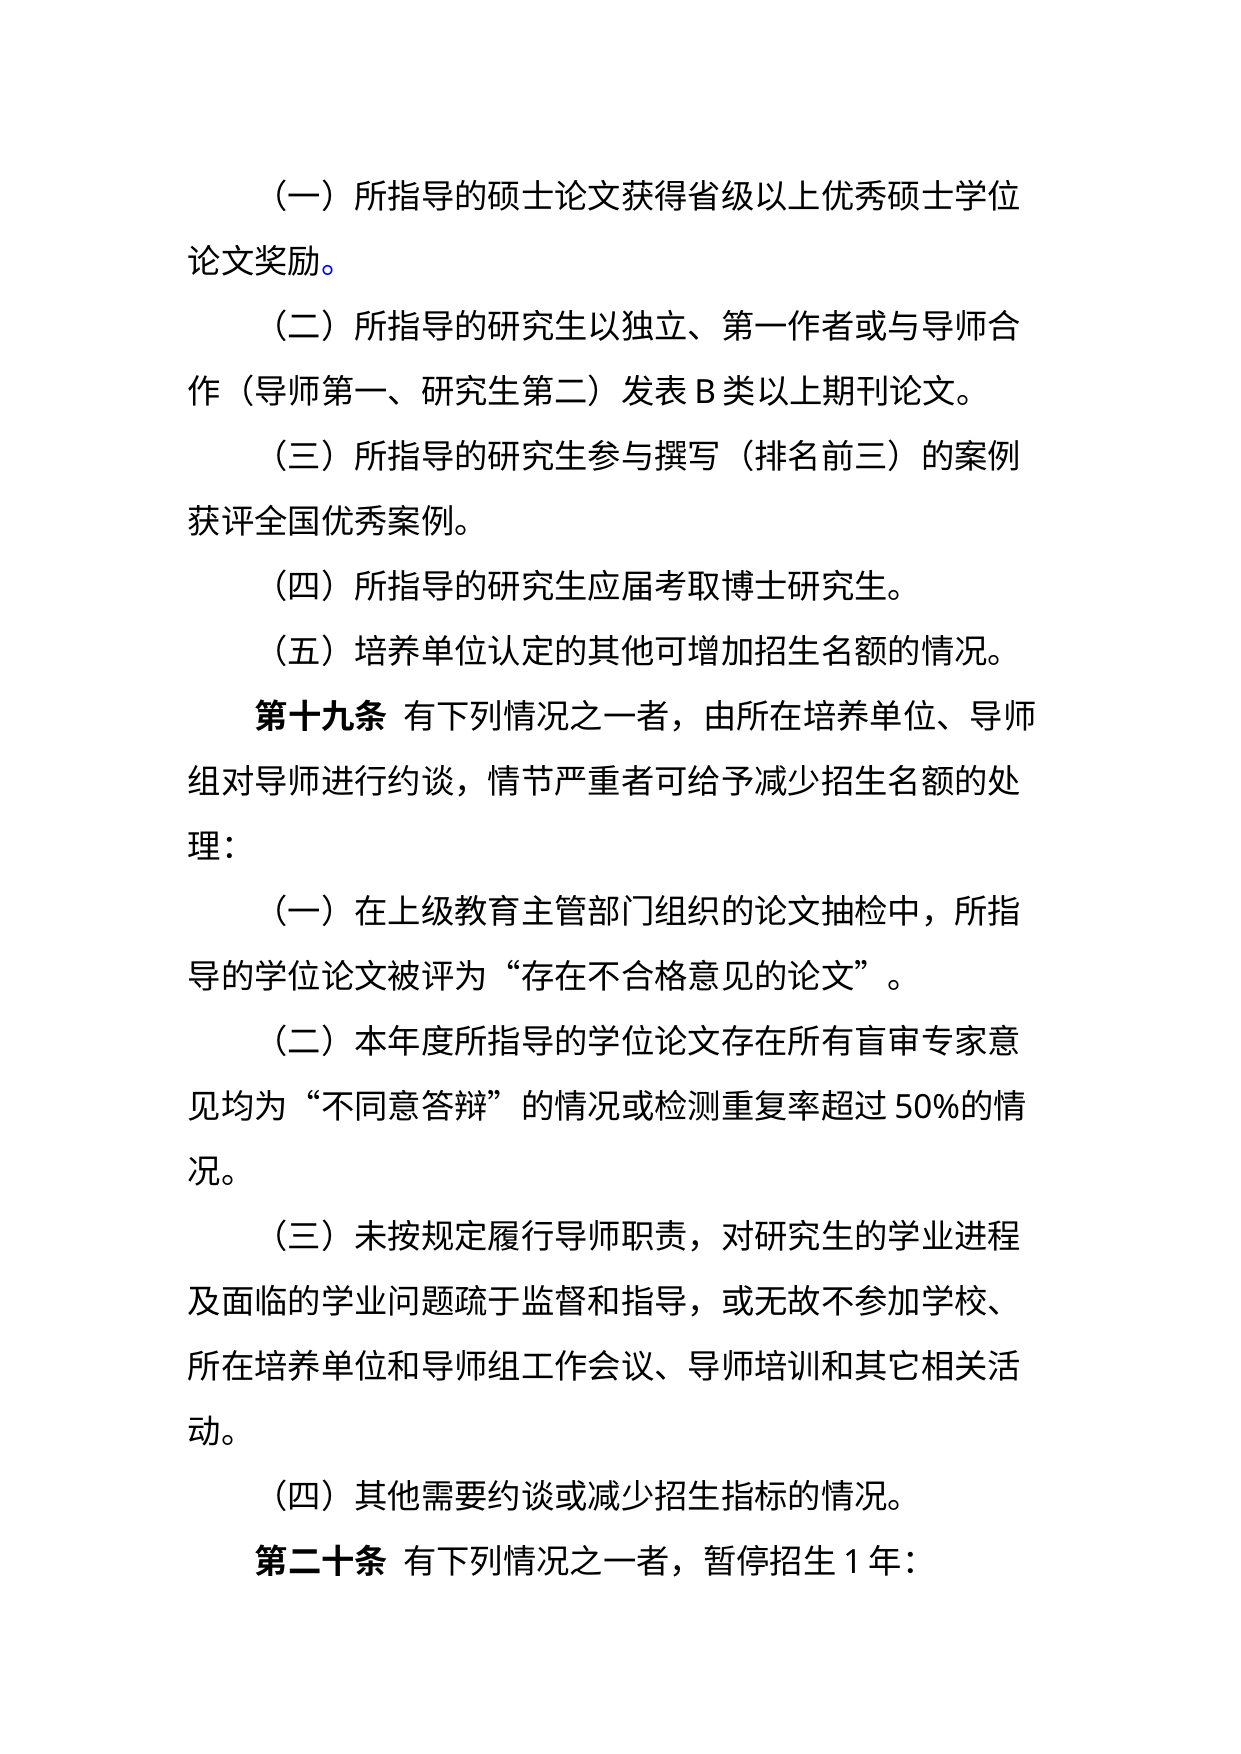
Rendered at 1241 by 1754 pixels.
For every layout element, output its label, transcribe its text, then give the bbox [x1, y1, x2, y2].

text （二）所指导的研究生以独立、第一作者或与导师合作（导师第一、研究生第二）发表B类以上期刊论文。 [187, 292, 1053, 422]
text （二）本年度所指导的学位论文存在所有盲审专家意见均为“不同意答辩”的情况或检测重复率超过50%的情况。 [187, 1007, 1053, 1202]
text （一）所指导的硕士论文获得省级以上优秀硕士学位论文奖励。 [187, 162, 1053, 292]
text （五）培养单位认定的其他可增加招生名额的情况。 [187, 617, 1053, 682]
text （四）其他需要约谈或减少招生指标的情况。 [187, 1462, 1053, 1527]
text （三）未按规定履行导师职责，对研究生的学业进程及面临的学业问题疏于监督和指导，或无故不参加学校、所在培养单位和导师组工作会议、导师培训和其它相关活动。 [187, 1202, 1053, 1462]
text （一）在上级教育主管部门组织的论文抽检中，所指导的学位论文被评为“存在不合格意见的论文”。 [187, 877, 1053, 1007]
text 第十九条 有下列情况之一者，由所在培养单位、导师组对导师进行约谈，情节严重者可给予减少招生名额的处理： [187, 682, 1053, 877]
text （四）所指导的研究生应届考取博士研究生。 [187, 552, 1053, 617]
text 第二十条 有下列情况之一者，暂停招生1年： [187, 1527, 1053, 1592]
text （三）所指导的研究生参与撰写（排名前三）的案例获评全国优秀案例。 [187, 422, 1053, 552]
